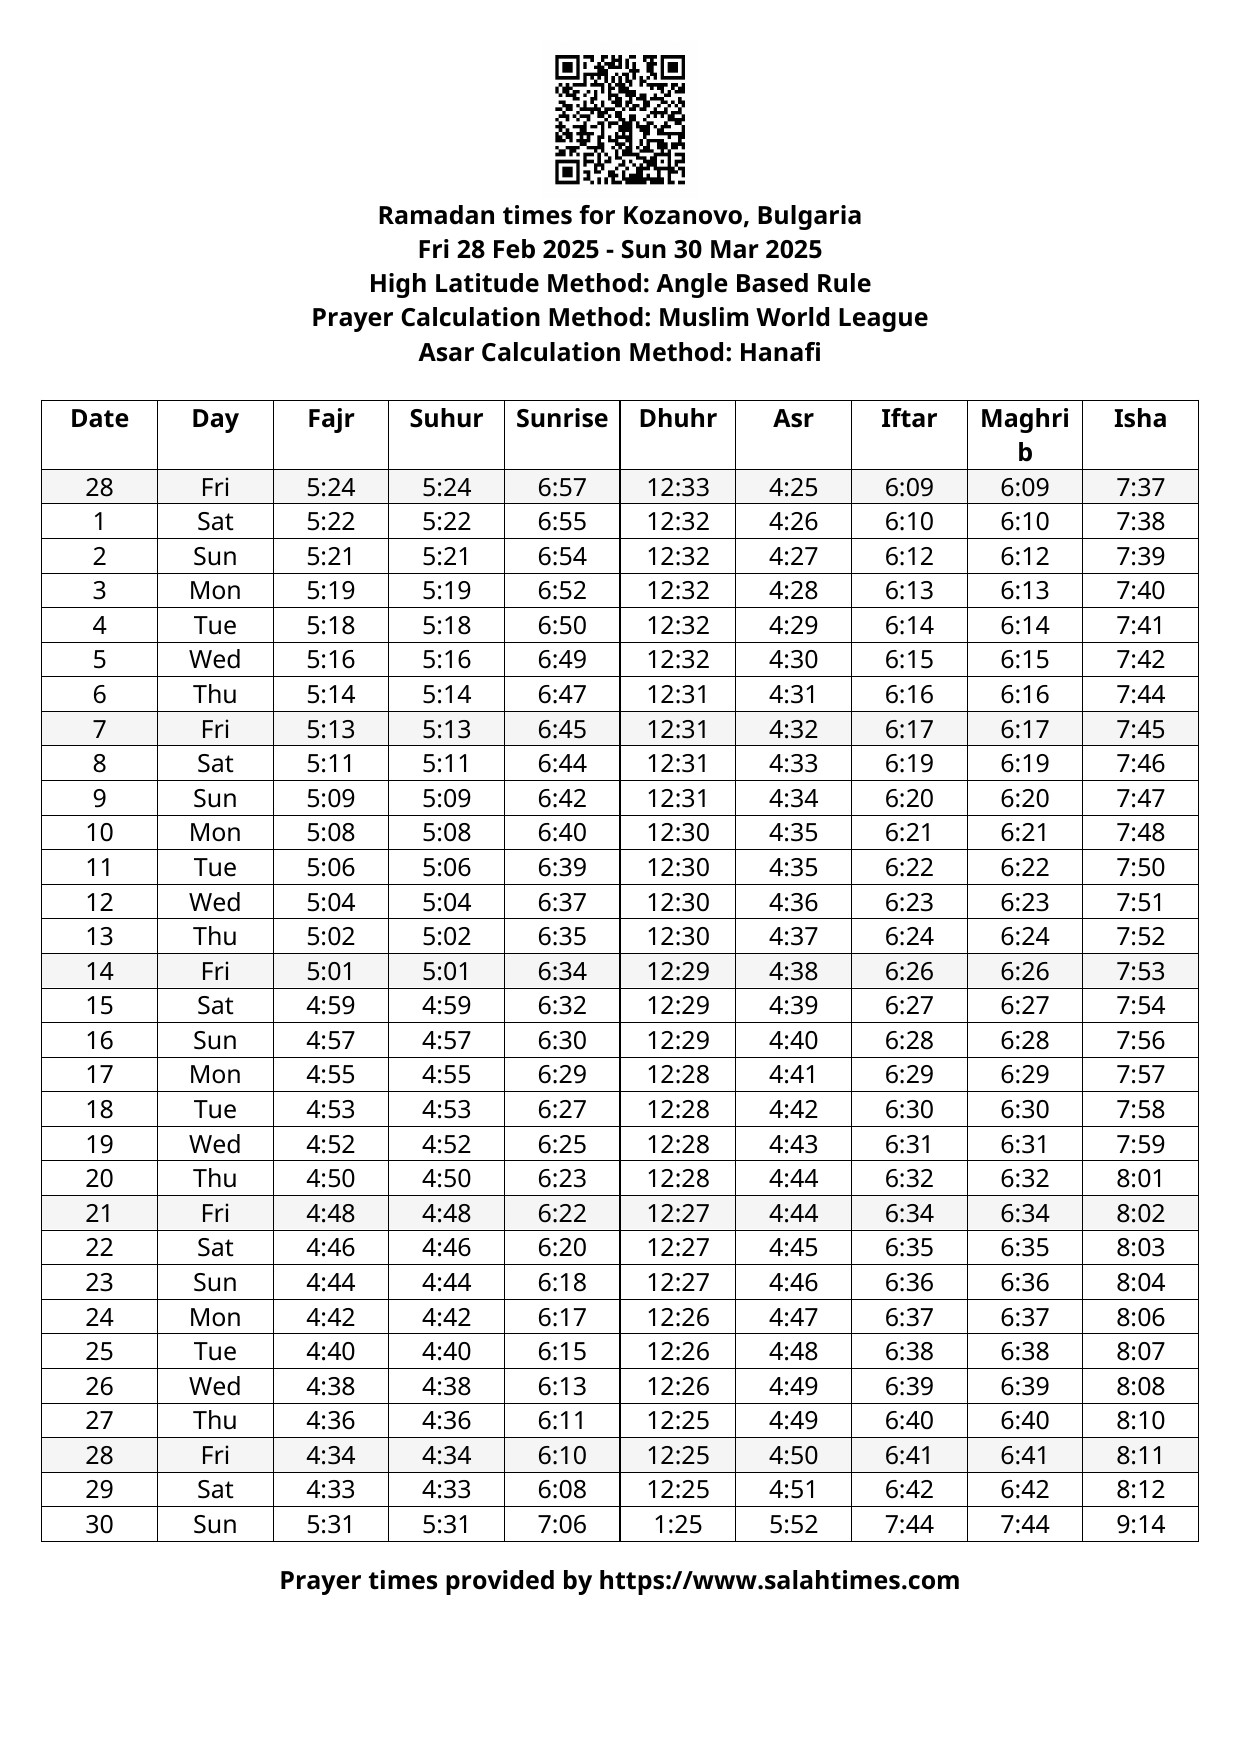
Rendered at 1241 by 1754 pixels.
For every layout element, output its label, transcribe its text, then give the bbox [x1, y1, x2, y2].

text High Latitude Method: Angle Based Rule [42, 266, 1198, 300]
table_cell 7:59 [1083, 1127, 1198, 1160]
table_cell 7:06 [505, 1507, 619, 1541]
table_header Isha [1083, 401, 1198, 469]
table_cell 12:33 [621, 470, 735, 503]
table_cell 12:29 [621, 1023, 735, 1057]
table_cell 5:04 [389, 885, 504, 918]
table_cell 6:34 [852, 1196, 967, 1229]
table_cell 4:48 [274, 1196, 388, 1229]
table_cell 6:18 [505, 1265, 619, 1299]
table_cell Wed [158, 1369, 273, 1402]
table_cell 6:29 [505, 1058, 619, 1091]
table_cell 6:27 [505, 1092, 619, 1126]
table_cell 5:18 [274, 608, 388, 642]
table_cell 6:45 [505, 712, 619, 745]
table_cell 4:39 [736, 989, 851, 1022]
table_cell Tue [158, 1334, 273, 1368]
table_cell 4 [42, 608, 157, 642]
table_cell 7:44 [852, 1507, 967, 1541]
table_cell 7:54 [1083, 989, 1198, 1022]
table_cell 6:20 [505, 1231, 619, 1264]
table_cell 5:21 [274, 539, 388, 572]
table_cell 5:19 [389, 574, 504, 607]
table_cell Fri [158, 712, 273, 745]
table_cell 4:59 [389, 989, 504, 1022]
table_cell Wed [158, 643, 273, 676]
table_cell Thu [158, 1161, 273, 1195]
table_cell 12:29 [621, 989, 735, 1022]
table_cell 4:57 [389, 1023, 504, 1057]
table_cell 4:46 [389, 1231, 504, 1264]
table_cell Fri [158, 954, 273, 987]
text Asar Calculation Method: Hanafi [42, 334, 1198, 368]
table_cell 12:28 [621, 1161, 735, 1195]
table_cell 6:30 [968, 1092, 1082, 1126]
table_cell 6:39 [968, 1369, 1082, 1402]
table_cell 21 [42, 1196, 157, 1229]
table_cell 6:12 [968, 539, 1082, 572]
table_cell 5:14 [274, 677, 388, 711]
table_cell Sun [158, 1265, 273, 1299]
table_cell 30 [42, 1507, 157, 1541]
table_cell 5:31 [274, 1507, 388, 1541]
table_cell 6:10 [505, 1438, 619, 1472]
table_cell 4:49 [736, 1369, 851, 1402]
table_cell 6:12 [852, 539, 967, 572]
table_cell 6:28 [852, 1023, 967, 1057]
table_cell 6:16 [968, 677, 1082, 711]
table_cell 12:28 [621, 1092, 735, 1126]
table_cell 6:22 [505, 1196, 619, 1229]
table_cell 6:26 [968, 954, 1082, 987]
table_cell 4:40 [389, 1334, 504, 1368]
table_header Iftar [852, 401, 967, 469]
table_cell 6:22 [968, 850, 1082, 884]
table_cell 6:15 [968, 643, 1082, 676]
table_cell 19 [42, 1127, 157, 1160]
table_cell 5:11 [389, 746, 504, 780]
table_cell 4:51 [736, 1473, 851, 1506]
table_cell 12:27 [621, 1196, 735, 1229]
table_cell 6:37 [968, 1300, 1082, 1333]
table_cell 6:37 [852, 1300, 967, 1333]
table_cell 4:52 [274, 1127, 388, 1160]
table_cell 4:38 [736, 954, 851, 987]
table_cell 5:09 [274, 781, 388, 814]
table_cell Fri [158, 1438, 273, 1472]
table_cell 6:11 [505, 1404, 619, 1437]
table_cell 6:42 [852, 1473, 967, 1506]
text Ramadan times for Kozanovo, Bulgaria [42, 198, 1198, 232]
table_cell 8:03 [1083, 1231, 1198, 1264]
table_cell 6:57 [505, 470, 619, 503]
table_cell 4:40 [274, 1334, 388, 1368]
table_cell 12:26 [621, 1334, 735, 1368]
table_cell 4:48 [389, 1196, 504, 1229]
table_cell 6:15 [505, 1334, 619, 1368]
table_cell 6:49 [505, 643, 619, 676]
table_cell 4:46 [274, 1231, 388, 1264]
table_cell 7 [42, 712, 157, 745]
table_header Fajr [274, 401, 388, 469]
table_cell 5:06 [274, 850, 388, 884]
table_cell 5:08 [274, 816, 388, 849]
table_cell 7:47 [1083, 781, 1198, 814]
table_cell 6:21 [968, 816, 1082, 849]
table_cell 4:46 [736, 1265, 851, 1299]
table_cell 6:21 [852, 816, 967, 849]
table_cell 5:13 [389, 712, 504, 745]
table_header Asr [736, 401, 851, 469]
table_cell 4:34 [389, 1438, 504, 1472]
table_cell 5:13 [274, 712, 388, 745]
table_cell 4:42 [389, 1300, 504, 1333]
table_cell Thu [158, 1404, 273, 1437]
table_cell 6:35 [968, 1231, 1082, 1264]
table_header Maghrib [968, 401, 1082, 469]
table_cell 4:44 [389, 1265, 504, 1299]
table_cell Mon [158, 1058, 273, 1091]
table_cell 5:06 [389, 850, 504, 884]
table_cell 6:16 [852, 677, 967, 711]
table_cell 12:27 [621, 1231, 735, 1264]
table_cell 6:40 [505, 816, 619, 849]
table_cell 7:44 [968, 1507, 1082, 1541]
table_cell 12:32 [621, 504, 735, 538]
table_cell 4:42 [274, 1300, 388, 1333]
table_cell 5:16 [274, 643, 388, 676]
table_cell 4:28 [736, 574, 851, 607]
table_cell 4:38 [274, 1369, 388, 1402]
table_cell 12:26 [621, 1300, 735, 1333]
table_cell 6:17 [505, 1300, 619, 1333]
table_cell 2 [42, 539, 157, 572]
table_cell 6:40 [968, 1404, 1082, 1437]
table_cell 16 [42, 1023, 157, 1057]
table_cell 5:02 [389, 919, 504, 953]
table_cell Sat [158, 504, 273, 538]
table_cell 5:31 [389, 1507, 504, 1541]
table_cell 6:09 [852, 470, 967, 503]
table_cell 12:30 [621, 816, 735, 849]
table_cell 6 [42, 677, 157, 711]
table_cell 6:42 [968, 1473, 1082, 1506]
table_cell 6:50 [505, 608, 619, 642]
table_cell 8:04 [1083, 1265, 1198, 1299]
table_cell 6:36 [968, 1265, 1082, 1299]
table_cell Tue [158, 850, 273, 884]
table_cell 4:53 [274, 1092, 388, 1126]
table_cell 4:42 [736, 1092, 851, 1126]
table_cell 6:35 [852, 1231, 967, 1264]
table_cell 6:13 [505, 1369, 619, 1402]
table_cell Tue [158, 608, 273, 642]
table_cell 6:29 [852, 1058, 967, 1091]
table_cell 5:02 [274, 919, 388, 953]
table_cell Sun [158, 1023, 273, 1057]
table_cell Sat [158, 1231, 273, 1264]
table_cell 6:26 [852, 954, 967, 987]
table_cell 4:44 [274, 1265, 388, 1299]
table_cell 4:33 [736, 746, 851, 780]
table_cell Sun [158, 781, 273, 814]
table_cell 12:27 [621, 1265, 735, 1299]
table_cell 4:50 [736, 1438, 851, 1472]
table_cell 4:38 [389, 1369, 504, 1402]
table_cell 6:08 [505, 1473, 619, 1506]
table_cell 7:46 [1083, 746, 1198, 780]
table_cell 12:30 [621, 885, 735, 918]
table_cell 6:28 [968, 1023, 1082, 1057]
table_cell 7:48 [1083, 816, 1198, 849]
table_cell 6:40 [852, 1404, 967, 1437]
table_cell 12:31 [621, 781, 735, 814]
table_cell 6:32 [852, 1161, 967, 1195]
text Fri 28 Feb 2025 - Sun 30 Mar 2025 [42, 232, 1198, 266]
table_cell 28 [42, 470, 157, 503]
table_cell 8:06 [1083, 1300, 1198, 1333]
table_cell 5:18 [389, 608, 504, 642]
table_cell 6:25 [505, 1127, 619, 1160]
table_cell 4:36 [274, 1404, 388, 1437]
table_cell 6:54 [505, 539, 619, 572]
table_cell 8:12 [1083, 1473, 1198, 1506]
table_cell 4:43 [736, 1127, 851, 1160]
table_cell 6:20 [852, 781, 967, 814]
table_cell 12:28 [621, 1058, 735, 1091]
table_cell 6:31 [852, 1127, 967, 1160]
table_cell 4:45 [736, 1231, 851, 1264]
table_cell Thu [158, 919, 273, 953]
table_cell 6:22 [852, 850, 967, 884]
table_cell 6:14 [968, 608, 1082, 642]
table_cell 6:41 [852, 1438, 967, 1472]
table_cell 6:34 [505, 954, 619, 987]
table_cell 8:07 [1083, 1334, 1198, 1368]
table_cell 4:35 [736, 816, 851, 849]
table_cell 29 [42, 1473, 157, 1506]
table_cell 12:25 [621, 1438, 735, 1472]
table_cell 8:01 [1083, 1161, 1198, 1195]
table_cell 4:36 [736, 885, 851, 918]
table_cell 4:35 [736, 850, 851, 884]
table_cell 5:01 [389, 954, 504, 987]
table_cell Thu [158, 677, 273, 711]
table_cell 6:35 [505, 919, 619, 953]
table_cell 6:19 [852, 746, 967, 780]
table_header Dhuhr [621, 401, 735, 469]
table_cell 4:33 [389, 1473, 504, 1506]
table_cell Mon [158, 816, 273, 849]
table_header Date [42, 401, 157, 469]
table_cell 12:26 [621, 1369, 735, 1402]
table_cell 7:58 [1083, 1092, 1198, 1126]
table_cell 5:24 [274, 470, 388, 503]
table_cell 6:23 [852, 885, 967, 918]
table_cell 4:50 [389, 1161, 504, 1195]
table_cell 4:44 [736, 1161, 851, 1195]
table_cell 6:27 [852, 989, 967, 1022]
table_cell 12:32 [621, 643, 735, 676]
table_cell 5:52 [736, 1507, 851, 1541]
table_cell 8:11 [1083, 1438, 1198, 1472]
table_cell 7:42 [1083, 643, 1198, 676]
table_cell 6:17 [968, 712, 1082, 745]
table_header Day [158, 401, 273, 469]
table_cell 6:47 [505, 677, 619, 711]
table_cell 12:32 [621, 574, 735, 607]
table_cell 5:14 [389, 677, 504, 711]
table_cell 4:34 [274, 1438, 388, 1472]
table_cell 7:53 [1083, 954, 1198, 987]
table_header Suhur [389, 401, 504, 469]
table_cell 24 [42, 1300, 157, 1333]
table_cell 4:32 [736, 712, 851, 745]
table_cell 4:44 [736, 1196, 851, 1229]
table_cell 6:41 [968, 1438, 1082, 1472]
table_cell 15 [42, 989, 157, 1022]
table_cell 4:53 [389, 1092, 504, 1126]
table_cell Sun [158, 1507, 273, 1541]
text Prayer times provided by https://www.salahtimes.com [42, 1563, 1198, 1597]
table_cell Mon [158, 574, 273, 607]
table_cell 4:59 [274, 989, 388, 1022]
table_cell 14 [42, 954, 157, 987]
table_cell 4:55 [389, 1058, 504, 1091]
table_cell 12:30 [621, 850, 735, 884]
table_cell 6:10 [852, 504, 967, 538]
table_cell 25 [42, 1334, 157, 1368]
table_cell 6:42 [505, 781, 619, 814]
table_cell 4:36 [389, 1404, 504, 1437]
table_cell Wed [158, 885, 273, 918]
table_cell 12:31 [621, 677, 735, 711]
table_cell 12:29 [621, 954, 735, 987]
table_cell 6:19 [968, 746, 1082, 780]
table_cell 6:15 [852, 643, 967, 676]
table_cell Sat [158, 746, 273, 780]
table_cell 17 [42, 1058, 157, 1091]
picture [542, 41, 699, 198]
table_cell 23 [42, 1265, 157, 1299]
table_cell 4:48 [736, 1334, 851, 1368]
table_cell 18 [42, 1092, 157, 1126]
table_cell 7:41 [1083, 608, 1198, 642]
table_cell 6:29 [968, 1058, 1082, 1091]
table_cell 5:22 [274, 504, 388, 538]
table_cell 5:01 [274, 954, 388, 987]
table_cell 27 [42, 1404, 157, 1437]
table_cell Fri [158, 470, 273, 503]
table_cell 7:56 [1083, 1023, 1198, 1057]
table_cell 6:32 [968, 1161, 1082, 1195]
table_cell 28 [42, 1438, 157, 1472]
table_cell 4:27 [736, 539, 851, 572]
table_cell 12 [42, 885, 157, 918]
table_cell 6:24 [852, 919, 967, 953]
table_cell 6:13 [852, 574, 967, 607]
table_cell 6:20 [968, 781, 1082, 814]
table_cell 4:33 [274, 1473, 388, 1506]
table_cell 8:10 [1083, 1404, 1198, 1437]
table_cell 5:21 [389, 539, 504, 572]
table_cell 5:08 [389, 816, 504, 849]
table_cell 6:27 [968, 989, 1082, 1022]
table_cell 5:19 [274, 574, 388, 607]
table_cell 6:24 [968, 919, 1082, 953]
table_cell 6:10 [968, 504, 1082, 538]
table_cell 6:23 [968, 885, 1082, 918]
table_cell 6:32 [505, 989, 619, 1022]
table_cell 6:34 [968, 1196, 1082, 1229]
table_cell 8 [42, 746, 157, 780]
table_cell 13 [42, 919, 157, 953]
table_cell 4:52 [389, 1127, 504, 1160]
table_cell 7:38 [1083, 504, 1198, 538]
table_cell 5:04 [274, 885, 388, 918]
table_cell 4:41 [736, 1058, 851, 1091]
table_cell 7:44 [1083, 677, 1198, 711]
text Prayer Calculation Method: Muslim World League [42, 300, 1198, 334]
table_cell 12:32 [621, 608, 735, 642]
table_cell Fri [158, 1196, 273, 1229]
table_cell 4:40 [736, 1023, 851, 1057]
table_cell 7:50 [1083, 850, 1198, 884]
table_cell 12:30 [621, 919, 735, 953]
table_header Sunrise [505, 401, 619, 469]
table_cell 12:31 [621, 712, 735, 745]
table_cell 9:14 [1083, 1507, 1198, 1541]
table_cell 4:37 [736, 919, 851, 953]
table_cell 1 [42, 504, 157, 538]
table_cell 7:45 [1083, 712, 1198, 745]
table_cell 6:09 [968, 470, 1082, 503]
table_cell 6:23 [505, 1161, 619, 1195]
table_cell 12:25 [621, 1473, 735, 1506]
table_cell 8:02 [1083, 1196, 1198, 1229]
table_cell 4:26 [736, 504, 851, 538]
table_cell 6:52 [505, 574, 619, 607]
table_cell 4:29 [736, 608, 851, 642]
table_cell 6:39 [505, 850, 619, 884]
table_cell 6:55 [505, 504, 619, 538]
table_cell 3 [42, 574, 157, 607]
table_cell 22 [42, 1231, 157, 1264]
table_cell 12:28 [621, 1127, 735, 1160]
table_cell Sat [158, 989, 273, 1022]
table_cell 6:30 [505, 1023, 619, 1057]
table_cell 1:25 [621, 1507, 735, 1541]
table_cell 4:25 [736, 470, 851, 503]
table_cell 26 [42, 1369, 157, 1402]
table_cell 6:37 [505, 885, 619, 918]
table_cell 4:57 [274, 1023, 388, 1057]
table_cell 12:31 [621, 746, 735, 780]
table_cell 7:40 [1083, 574, 1198, 607]
table_cell Wed [158, 1127, 273, 1160]
table_cell 4:50 [274, 1161, 388, 1195]
table_cell 4:55 [274, 1058, 388, 1091]
table_cell 6:13 [968, 574, 1082, 607]
table_cell 5:22 [389, 504, 504, 538]
table_cell 6:17 [852, 712, 967, 745]
table_cell 7:39 [1083, 539, 1198, 572]
table_cell 4:47 [736, 1300, 851, 1333]
table_cell 8:08 [1083, 1369, 1198, 1402]
table_cell 7:37 [1083, 470, 1198, 503]
table_cell 5:24 [389, 470, 504, 503]
table_cell 7:57 [1083, 1058, 1198, 1091]
table_cell 6:30 [852, 1092, 967, 1126]
table_cell 20 [42, 1161, 157, 1195]
table_cell Mon [158, 1300, 273, 1333]
table_cell 4:31 [736, 677, 851, 711]
table_cell Sun [158, 539, 273, 572]
table_cell 7:52 [1083, 919, 1198, 953]
table_cell 6:44 [505, 746, 619, 780]
table_cell 4:49 [736, 1404, 851, 1437]
table_cell 6:38 [968, 1334, 1082, 1368]
table_cell 5:16 [389, 643, 504, 676]
table_cell 11 [42, 850, 157, 884]
table_cell 4:34 [736, 781, 851, 814]
table_cell 6:14 [852, 608, 967, 642]
table_cell 10 [42, 816, 157, 849]
table_cell 9 [42, 781, 157, 814]
table_cell Tue [158, 1092, 273, 1126]
table_cell 5:11 [274, 746, 388, 780]
table_cell 6:38 [852, 1334, 967, 1368]
table_cell 12:25 [621, 1404, 735, 1437]
table_cell 4:30 [736, 643, 851, 676]
table_cell 6:31 [968, 1127, 1082, 1160]
table_cell 6:36 [852, 1265, 967, 1299]
table_cell Sat [158, 1473, 273, 1506]
table_cell 5:09 [389, 781, 504, 814]
table_cell 5 [42, 643, 157, 676]
table_cell 6:39 [852, 1369, 967, 1402]
table_cell 12:32 [621, 539, 735, 572]
table_cell 7:51 [1083, 885, 1198, 918]
